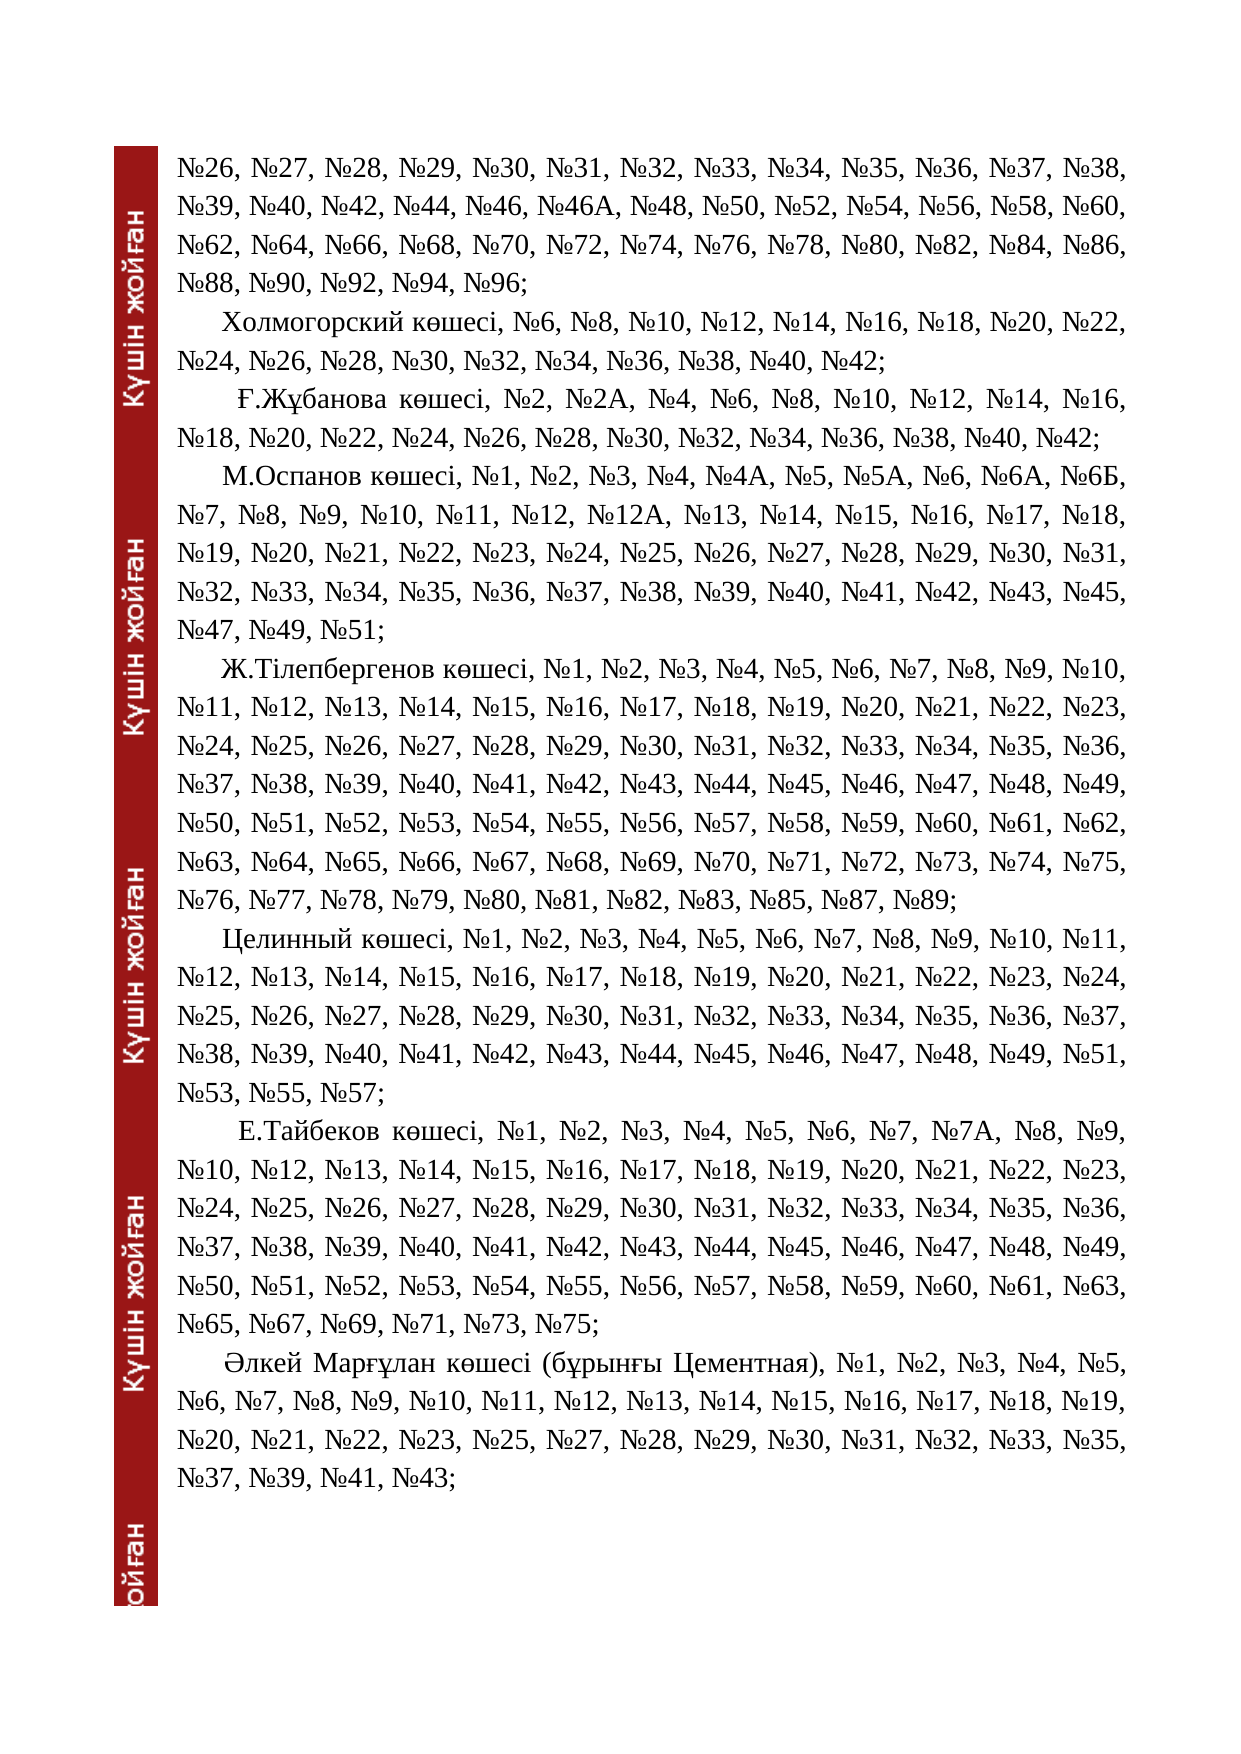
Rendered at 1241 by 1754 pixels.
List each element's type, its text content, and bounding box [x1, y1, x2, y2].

picture [114, 916, 158, 921]
text М.Оспанов көшесі, №1, №2, №3, №4, №4А, №5, №5А, №6, №6А, №6Б, №7, №8, №9, №10, №11, №12, №12А, №13, №14, №15, №16, №17, №18, №19, №20, №21, №22, №23, №24, №25, №26, №27, №28, №29, №30, №31, №32, №33, №34, №35, №36, №37, №38, №39, №40, №41, №42, №43, №45, №47, №49, №51; [112, 458, 1128, 646]
picture [114, 376, 158, 381]
picture [114, 1340, 158, 1345]
text Әлкей Марғұлан көшесі (бұрынғы Цементная), №1, №2, №3, №4, №5, №6, №7, №8, №9, №10, №11, №12, №13, №14, №15, №16, №17, №18, №19, №20, №21, №22, №23, №25, №27, №28, №29, №30, №31, №32, №33, №35, №37, №39, №41, №43; [112, 1345, 1128, 1494]
text Целинный көшесі, №1, №2, №3, №4, №5, №6, №7, №8, №9, №10, №11, №12, №13, №14, №15, №16, №17, №18, №19, №20, №21, №22, №23, №24, №25, №26, №27, №28, №29, №30, №31, №32, №33, №34, №35, №36, №37, №38, №39, №40, №41, №42, №43, №44, №45, №46, №47, №48, №49, №51, №53, №55, №57; [112, 921, 1128, 1108]
text Ғ.Жұбанова көшесі, №2, №2А, №4, №6, №8, №10, №12, №14, №16, №18, №20, №22, №24, №26, №28, №30, №32, №34, №36, №38, №40, №42; [112, 381, 1128, 453]
picture [114, 146, 158, 150]
picture [114, 1108, 158, 1113]
picture [114, 646, 158, 651]
text Ж.Тілепбергенов көшесі, №1, №2, №3, №4, №5, №6, №7, №8, №9, №10, №11, №12, №13, №14, №15, №16, №17, №18, №19, №20, №21, №22, №23, №24, №25, №26, №27, №28, №29, №30, №31, №32, №33, №34, №35, №36, №37, №38, №39, №40, №41, №42, №43, №44, №45, №46, №47, №48, №49, №50, №51, №52, №53, №54, №55, №56, №57, №58, №59, №60, №61, №62, №63, №64, №65, №66, №67, №68, №69, №70, №71, №72, №73, №74, №75, №76, №77, №78, №79, №80, №81, №82, №83, №85, №87, №89; [112, 651, 1128, 916]
picture [114, 453, 158, 458]
picture [114, 1494, 158, 1606]
text Е.Тайбеков көшесі, №1, №2, №3, №4, №5, №6, №7, №7А, №8, №9, №10, №12, №13, №14, №15, №16, №17, №18, №19, №20, №21, №22, №23, №24, №25, №26, №27, №28, №29, №30, №31, №32, №33, №34, №35, №36, №37, №38, №39, №40, №41, №42, №43, №44, №45, №46, №47, №48, №49, №50, №51, №52, №53, №54, №55, №56, №57, №58, №59, №60, №61, №63, №65, №67, №69, №71, №73, №75; [112, 1113, 1128, 1340]
text Холмогорский көшесі, №6, №8, №10, №12, №14, №16, №18, №20, №22, №24, №26, №28, №30, №32, №34, №36, №38, №40, №42; [112, 304, 1128, 376]
picture [114, 299, 158, 304]
